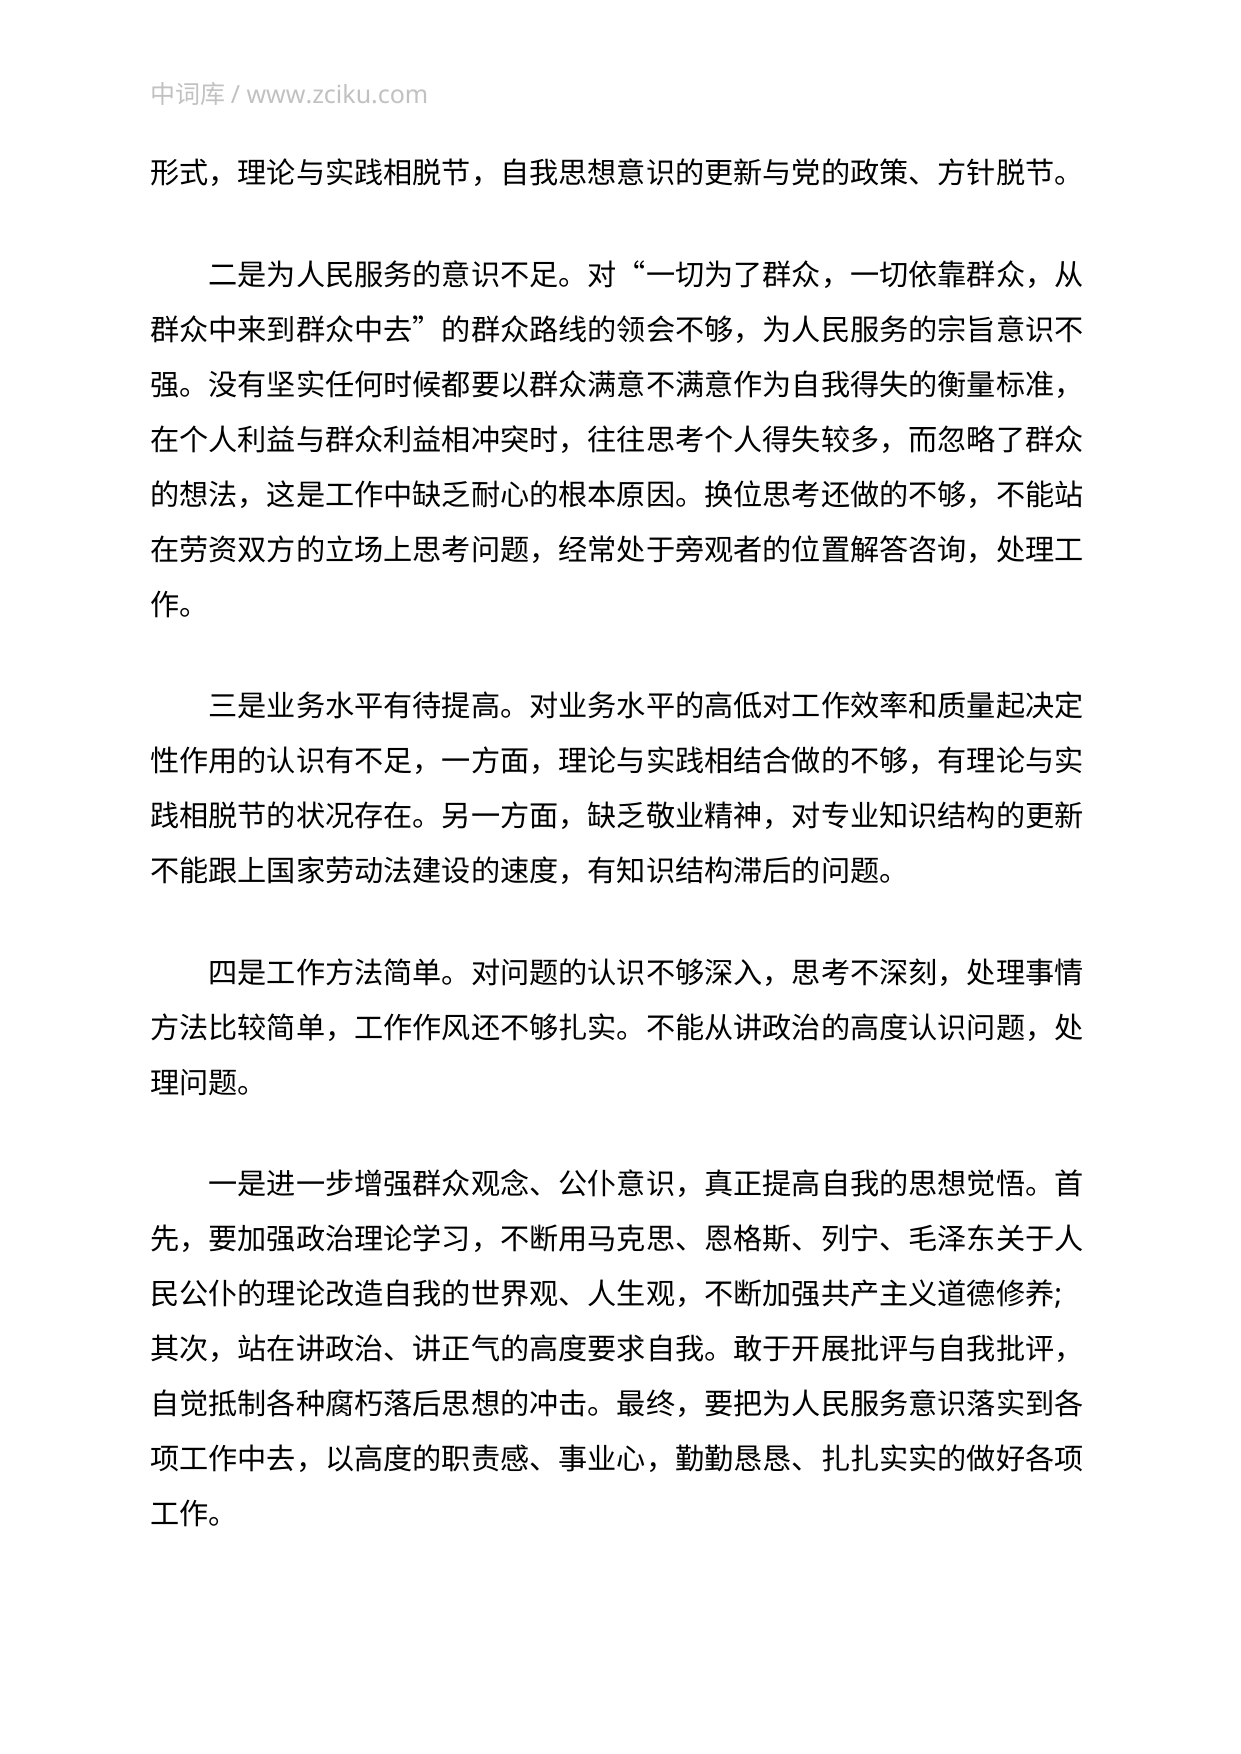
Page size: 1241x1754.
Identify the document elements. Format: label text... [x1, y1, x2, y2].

text 四是工作方法简单。对问题的认识不够深入，思考不深刻，处理事情方法比较简单，工作作风还不够扎实。不能从讲政治的高度认识问题，处理问题。 [150, 949, 1090, 1101]
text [150, 150, 1090, 192]
text 三是业务水平有待提高。对业务水平的高低对工作效率和质量起决定性作用的认识有不足，一方面，理论与实践相结合做的不够，有理论与实践相脱节的状况存在。另一方面，缺乏敬业精神，对专业知识结构的更新不能跟上国家劳动法建设的速度，有知识结构滞后的问题。 [150, 683, 1090, 890]
text 一是进一步增强群众观念、公仆意识，真正提高自我的思想觉悟。首先，要加强政治理论学习，不断用马克思、恩格斯、列宁、毛泽东关于人民公仆的理论改造自我的世界观、人生观，不断加强共产主义道德修养;其次，站在讲政治、讲正气的高度要求自我。敢于开展批评与自我批评，自觉抵制各种腐朽落后思想的冲击。最终，要把为人民服务意识落实到各项工作中去，以高度的职责感、事业心，勤勤恳恳、扎扎实实的做好各项工作。 [150, 1161, 1090, 1533]
text 二是为人民服务的意识不足。对“一切为了群众，一切依靠群众，从群众中来到群众中去”的群众路线的领会不够，为人民服务的宗旨意识不强。没有坚实任何时候都要以群众满意不满意作为自我得失的衡量标准，在个人利益与群众利益相冲突时，往往思考个人得失较多，而忽略了群众的想法，这是工作中缺乏耐心的根本原因。换位思考还做的不够，不能站在劳资双方的立场上思考问题，经常处于旁观者的位置解答咨询，处理工作。 [150, 252, 1090, 623]
